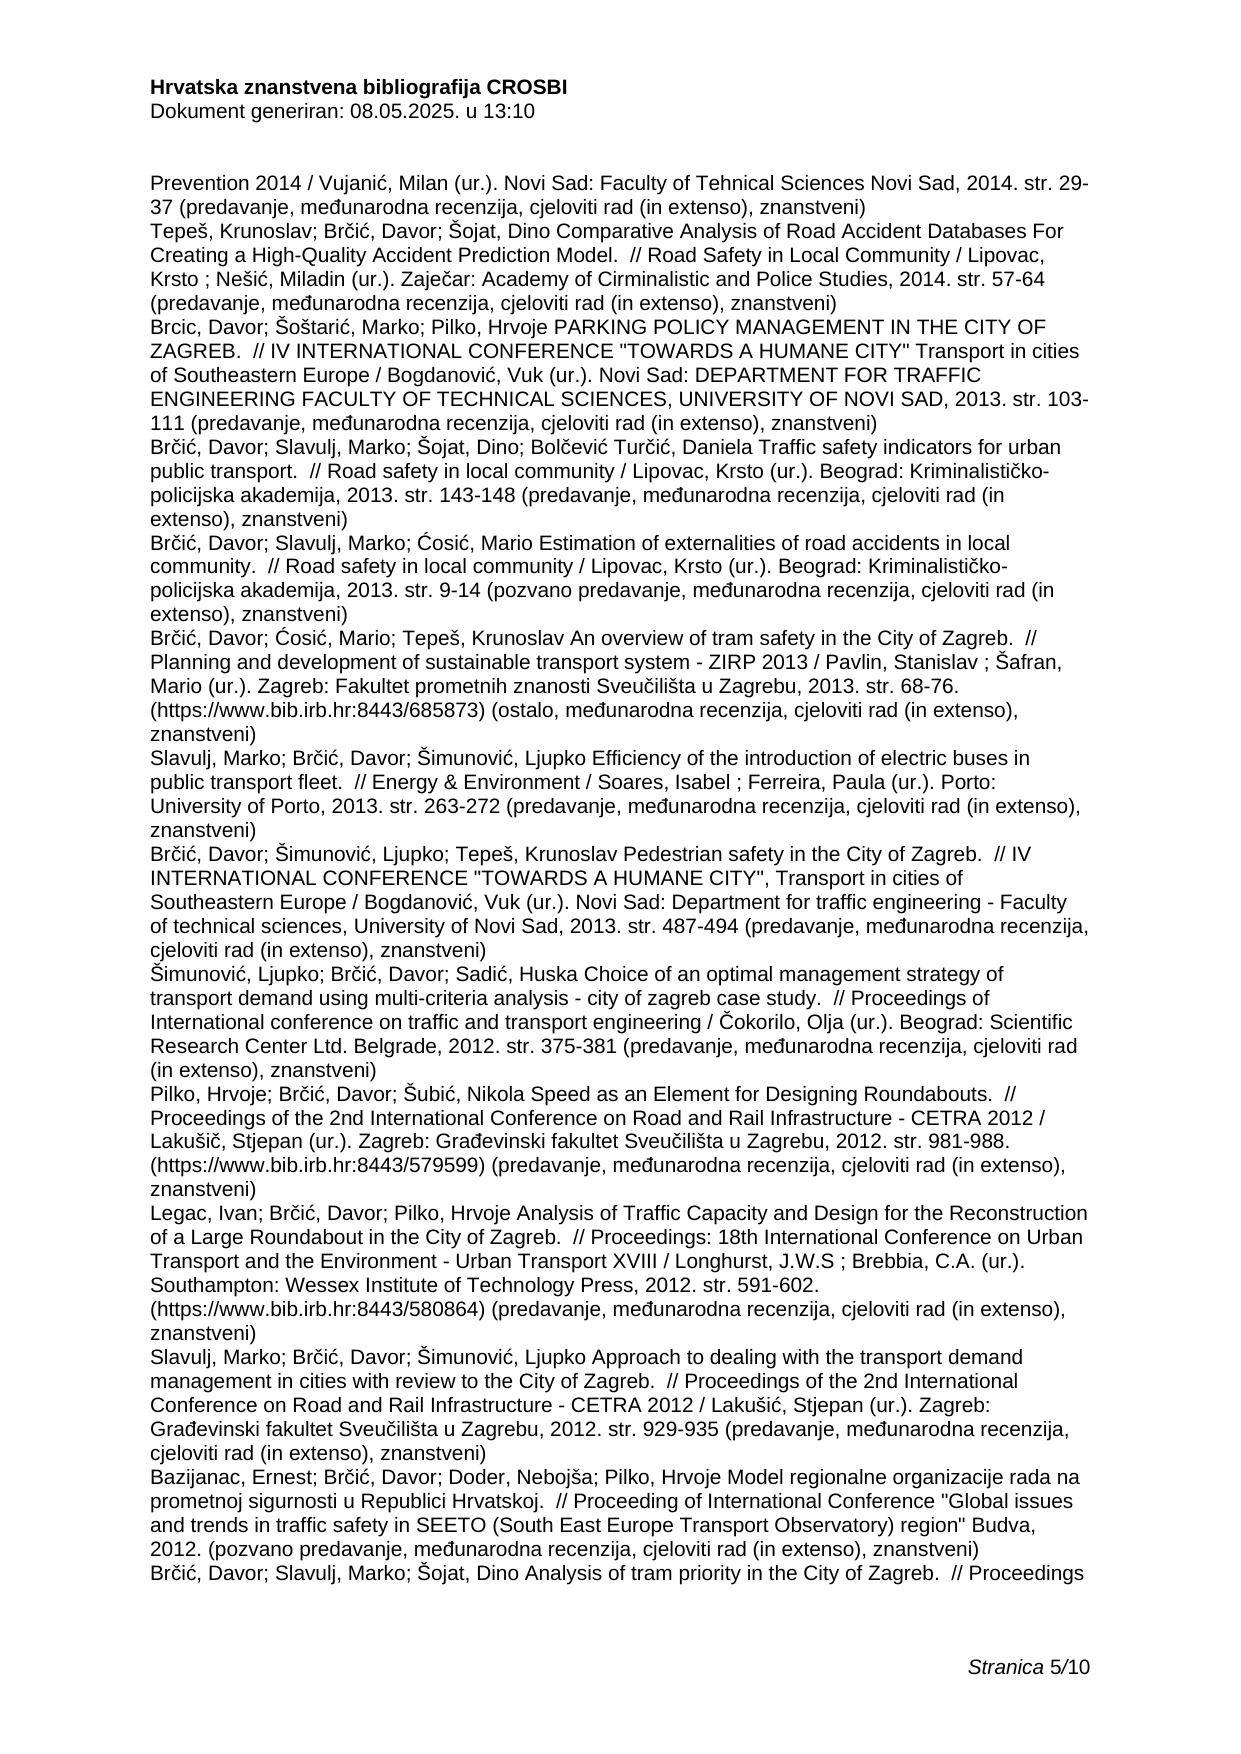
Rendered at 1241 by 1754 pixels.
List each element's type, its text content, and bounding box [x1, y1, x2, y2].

text Brčić, Davor; Slavulj, Marko; Ćosić, Mario [150, 530, 1090, 626]
text Šimunović, Ljupko; Brčić, Davor; Sadić, Huska [150, 962, 1090, 1081]
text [150, 1561, 1090, 1584]
text Bazijanac, Ernest; Brčić, Davor; Doder, Nebojša; Pilko, Hrvoje [150, 1465, 1090, 1561]
text Brcic, Davor; Šoštarić, Marko; Pilko, Hrvoje [150, 315, 1090, 434]
text Tepeš, Krunoslav; Brčić, Davor; Šojat, Dino [150, 219, 1090, 315]
text Legac, Ivan; Brčić, Davor; Pilko, Hrvoje [150, 1201, 1090, 1345]
text Slavulj, Marko; Brčić, Davor; Šimunović, Ljupko [150, 746, 1090, 842]
text Pilko, Hrvoje; Brčić, Davor; Šubić, Nikola [150, 1081, 1090, 1201]
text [150, 171, 1090, 219]
text Brčić, Davor; Slavulj, Marko; Šojat, Dino; Bolčević Turčić, Daniela [150, 434, 1090, 530]
text Slavulj, Marko; Brčić, Davor; Šimunović, Ljupko [150, 1345, 1090, 1465]
text Brčić, Davor; Ćosić, Mario; Tepeš, Krunoslav [150, 626, 1090, 746]
text Brčić, Davor; Šimunović, Ljupko; Tepeš, Krunoslav [150, 842, 1090, 962]
